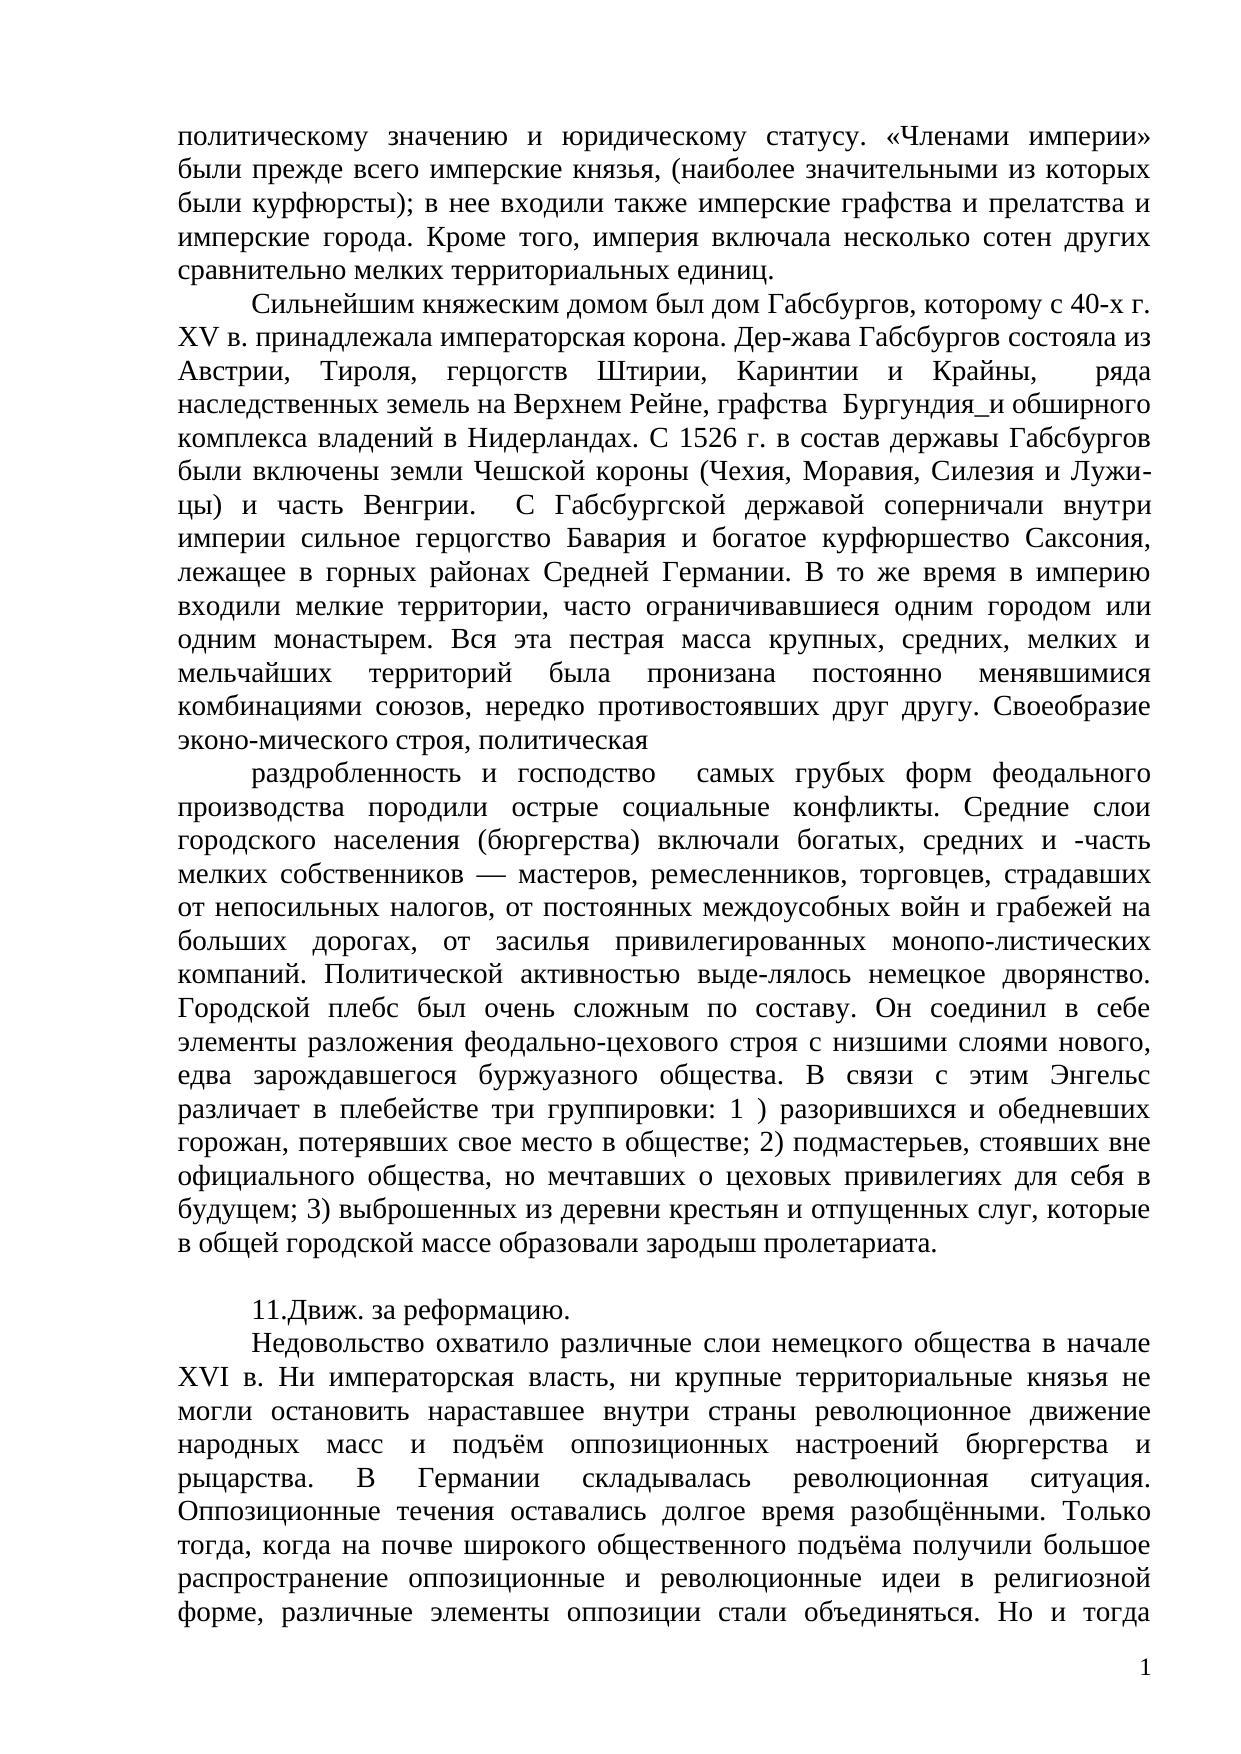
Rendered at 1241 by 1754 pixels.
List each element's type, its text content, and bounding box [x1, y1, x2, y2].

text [177, 1326, 1152, 1627]
text 11.Движ. за реформацию. [177, 1292, 1152, 1326]
text Сильнейшим княжеским домом был дом Габсбургов, которому с 40-х г. XV в. принадлежала императорская корона. Дер-жава Габсбургов состояла из Австрии, Тироля, герцогств Штирии, Каринтии и Крайны, ряда наследственных земель на Верхнем Рейне, графства Бургундия_и обширного комплекса владений в Нидерландах. С 1526 г. в состав державы Габсбургов были включены земли Чешской короны (Чехия, Моравия, Силезия и Лужицы) и часть Венгрии. С Габсбургской державой соперничали внутри империи сильное герцогство Бавария и богатое курфюршество Саксония, лежащее в горных районах Средней Германии. В то же время в империю входили мелкие территории, часто ограничивавшиеся одним городом или одним монастырем. Вся эта пестрая масса крупных, средних, мелких и мельчайших территорий была пронизана постоянно менявшимися комбинациями союзов, нередко противостоявших друг другу. Своеобразие эконо-мического строя, политическая [177, 286, 1152, 755]
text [177, 118, 1152, 286]
text раздробленность и господство самых грубых форм феодального производства породили острые социальные конфликты. Средние слои городского населения (бюргерства) включали богатых, средних и -часть мелких собственников — мастеров, ремесленников, торговцев, страдавших от непосильных налогов, от постоянных междоусобных войн и грабежей на больших дорогах, от засилья привилегированных монопо-листических компаний. Политической активностью выде-лялось немецкое дворянство. Городской плебс был очень сложным по составу. Он соединил в себе элементы разложения феодально-цехового строя с низшими слоями нового, едва зарождавшегося буржуазного общества. В связи с этим Энгельс различает в плебействе три группировки: 1 ) разорившихся и обедневших горожан, потерявших свое место в обществе; 2) подмастерьев, стоявших вне официального общества, но мечтавших о цеховых привилегиях для себя в будущем; 3) выброшенных из деревни крестьян и отпущенных слуг, которые в общей городской массе образовали зародыш пролетариата. [177, 755, 1152, 1258]
